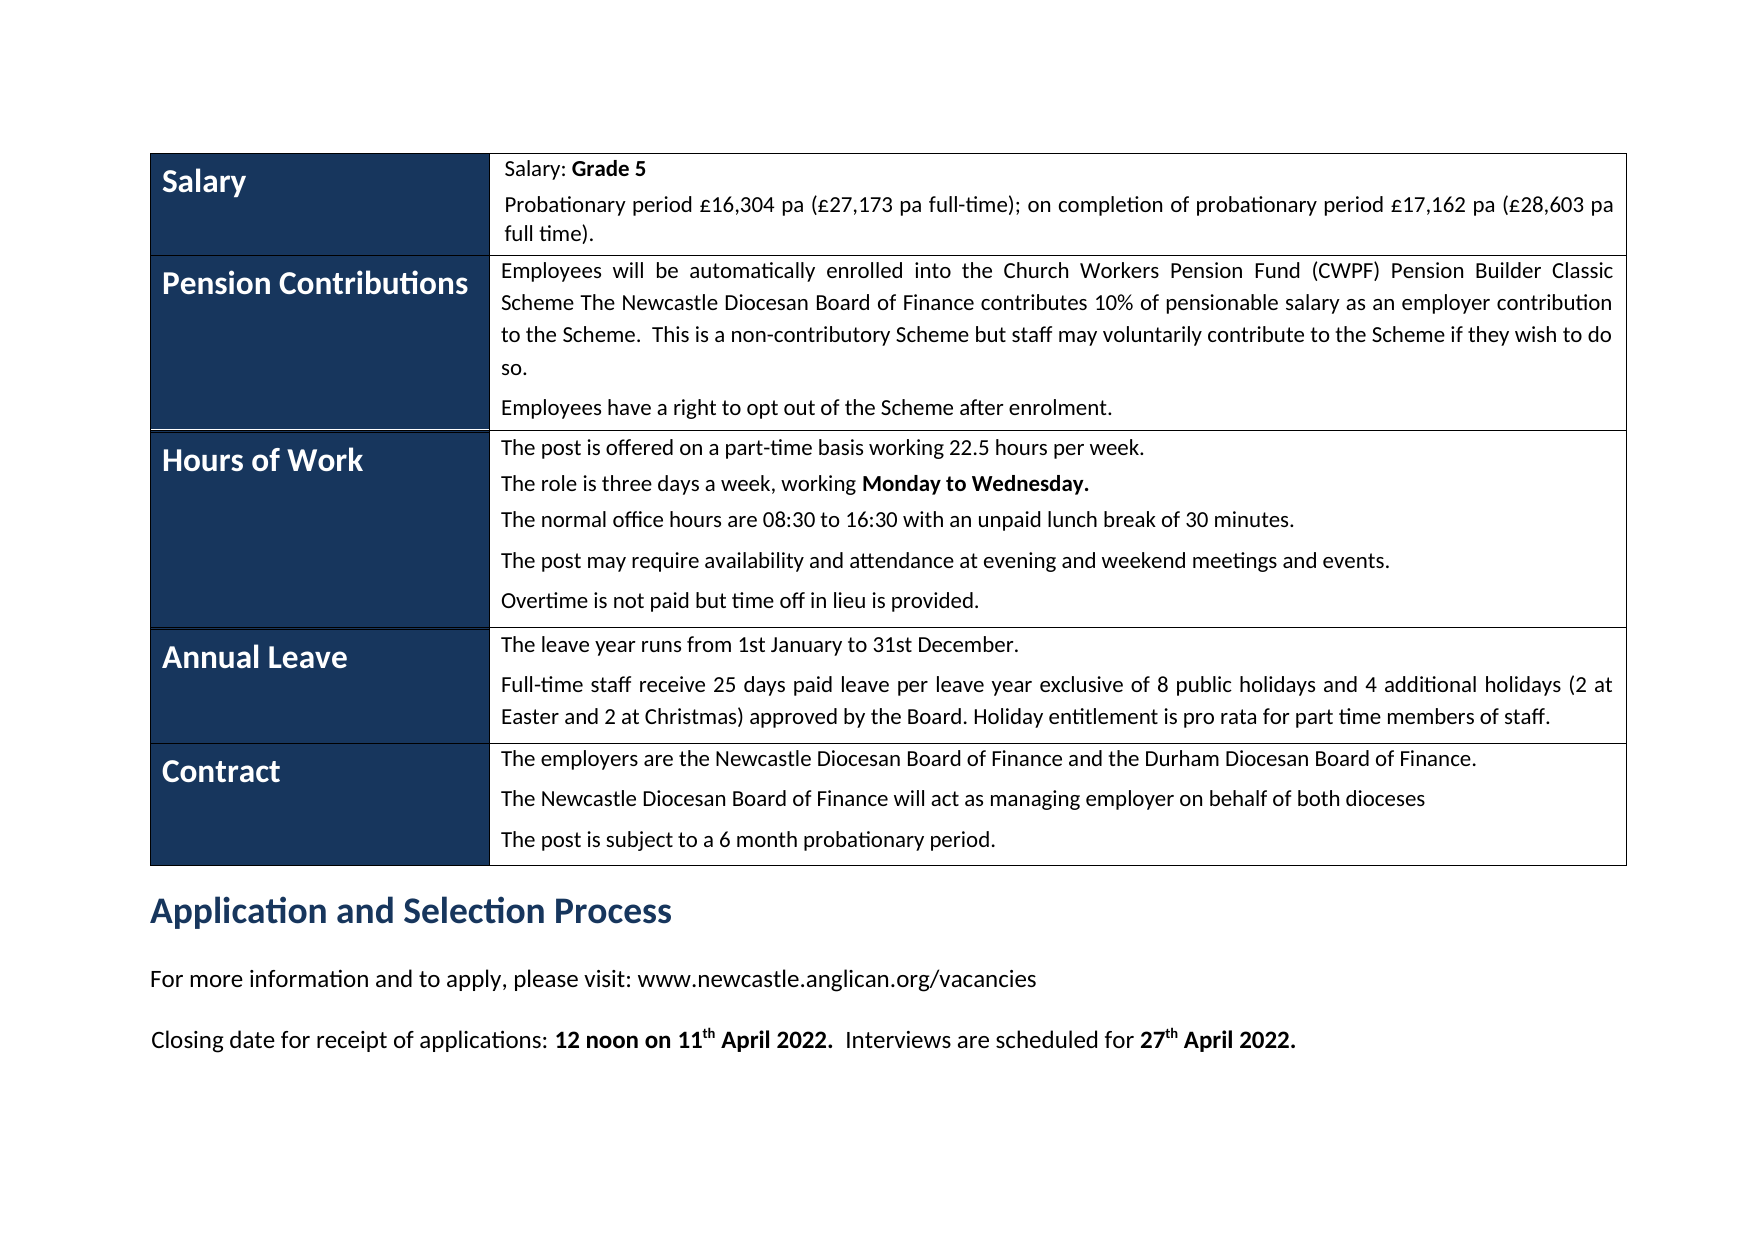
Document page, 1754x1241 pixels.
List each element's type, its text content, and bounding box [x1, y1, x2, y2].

table_cell The post is offered on a part-time basis working 22.5 hours per week. The role is three days a week, working Monday to Wednesday. The normal office hours are 08:30 to 16:30 with an unpaid lunch break of 30 minutes. The post may require availability and attendance at evening and weekend meetings and events. Overtime is not paid but time off in lieu is provided. [490, 431, 1626, 627]
table_header Salary [151, 154, 489, 255]
table_cell The leave year runs from 1st January to 31st December. Full-time staff receive 25 days paid leave per leave year exclusive of 8 public holidays and 4 additional holidays (2 at Easter and 2 at Christmas) approved by the Board. Holiday entitlement is pro rata for part time members of staff. [490, 628, 1626, 743]
table_cell Hours of Work [151, 433, 489, 627]
table_cell Pension Contributions [151, 256, 489, 429]
table_cell Contract [151, 744, 489, 865]
table_cell The employers are the Newcastle Diocesan Board of Finance and the Durham Diocesan Board of Finance. The Newcastle Diocesan Board of Finance will act as managing employer on behalf of both dioceses The post is subject to a 6 month probationary period. [490, 744, 1626, 865]
text Application and Selection Process [150, 887, 1072, 933]
table_header [490, 154, 1626, 255]
text Closing date for receipt of applications: 12 noon on 11th April 2022. Interviews are scheduled for 27th April 2022. [151, 1024, 1604, 1055]
table_cell Annual Leave [151, 630, 489, 743]
table_cell Employees will be automatically enrolled into the Church Workers Pension Fund (CWPF) Pension Builder Classic Scheme The Newcastle Diocesan Board of Finance contributes 10% of pensionable salary as an employer contribution to the Scheme. This is a non-contributory Scheme but staff may voluntarily contribute to the Scheme if they wish to do so. Employees have a right to opt out of the Scheme after enrolment. [490, 256, 1626, 429]
text For more information and to apply, please visit: www.newcastle.anglican.org/vacancies [150, 963, 1604, 994]
